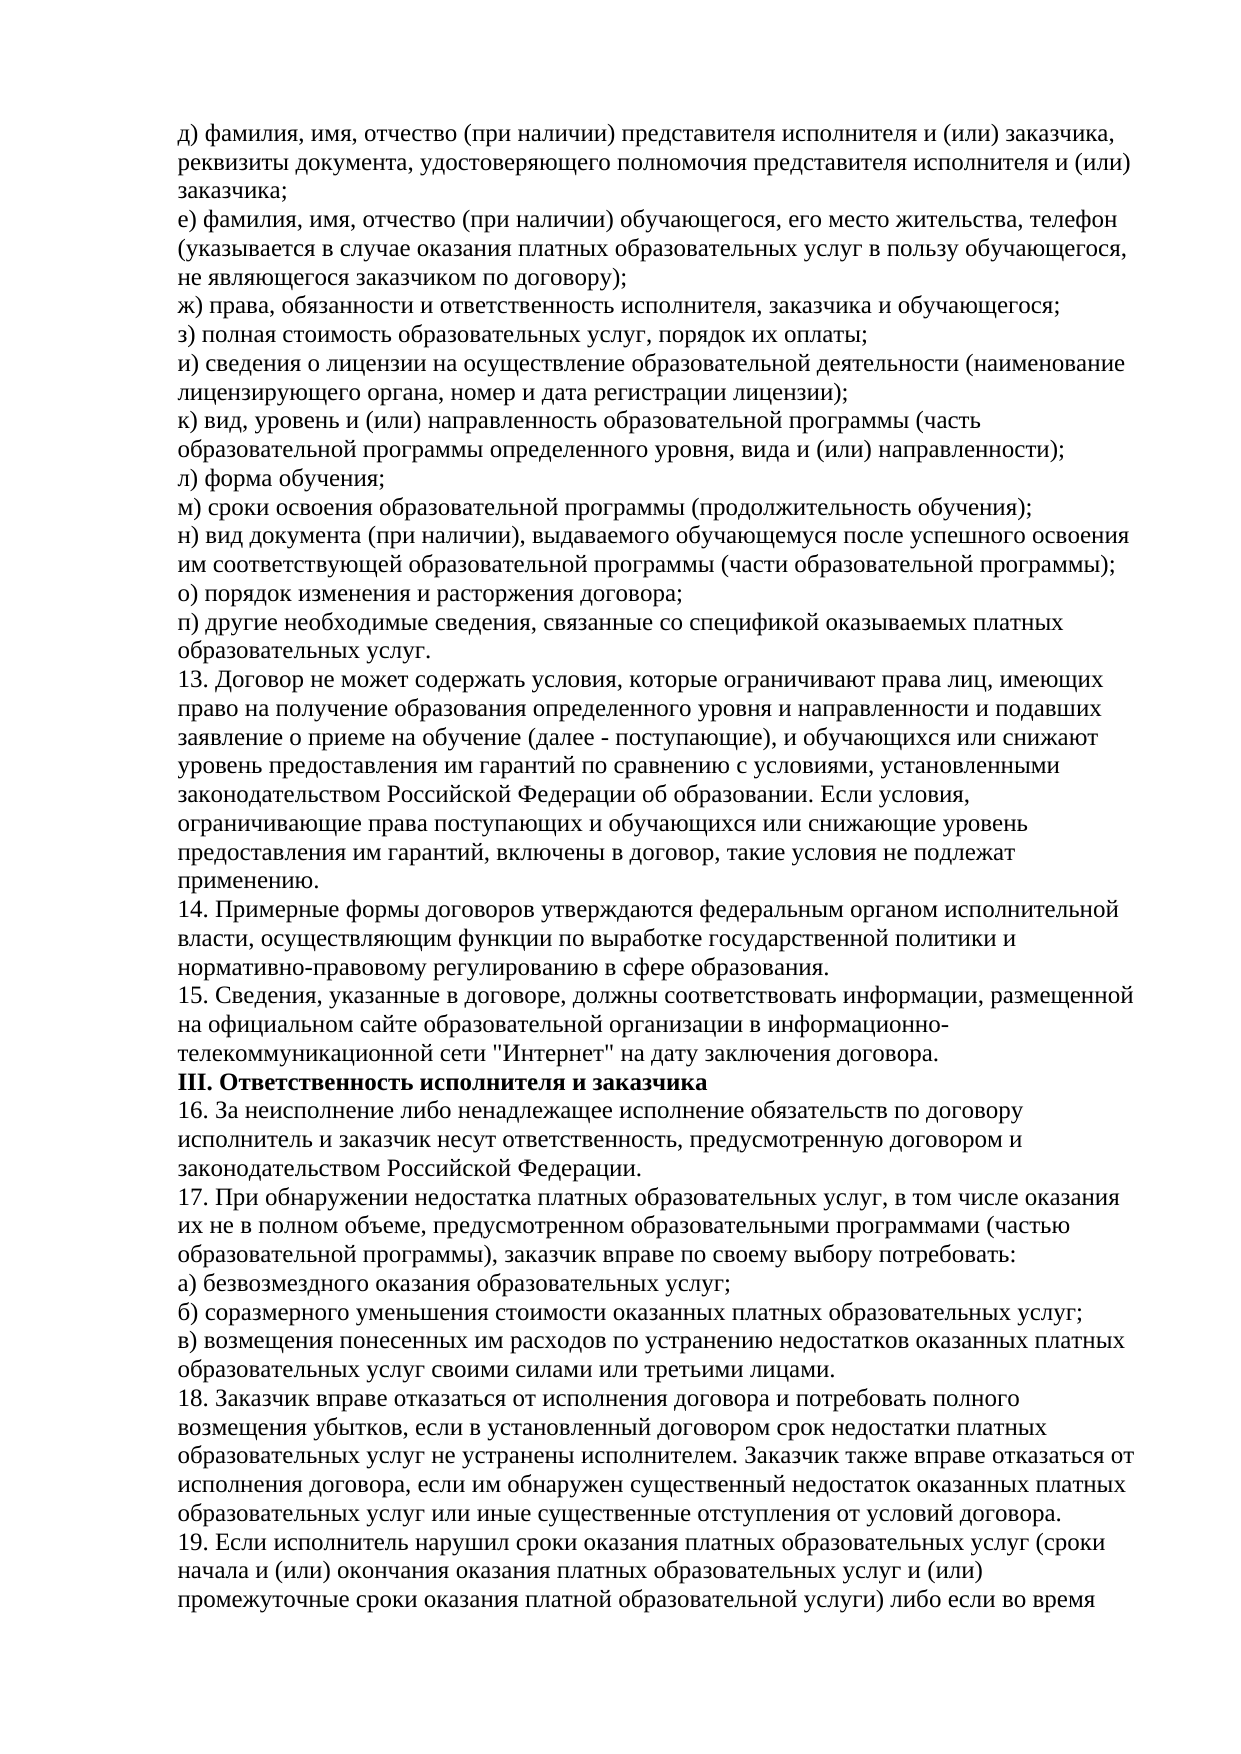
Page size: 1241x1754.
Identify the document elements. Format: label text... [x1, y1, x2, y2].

text и) сведения о лицензии на осуществление образовательной деятельности (наименование лицензирующего органа, номер и дата регистрации лицензии); [177, 348, 1152, 406]
text 17. При обнаружении недостатка платных образовательных услуг, в том числе оказания их не в полном объеме, предусмотренном образовательными программами (частью образовательной программы), заказчик вправе по своему выбору потребовать: [177, 1182, 1152, 1268]
text п) другие необходимые сведения, связанные со спецификой оказываемых платных образовательных услуг. [177, 607, 1152, 664]
text к) вид, уровень и (или) направленность образовательной программы (часть образовательной программы определенного уровня, вида и (или) направленности); [177, 406, 1152, 463]
text л) форма обучения; [177, 463, 1152, 492]
text 13. Договор не может содержать условия, которые ограничивают права лиц, имеющих право на получение образования определенного уровня и направленности и подавших заявление о приеме на обучение (далее - поступающие), и обучающихся или снижают уровень предоставления им гарантий по сравнению с условиями, установленными законодательством Российской Федерации об образовании. Если условия, ограничивающие права поступающих и обучающихся или снижающие уровень предоставления им гарантий, включены в договор, такие условия не подлежат применению. [177, 664, 1152, 894]
text 15. Сведения, указанные в договоре, должны соответствовать информации, размещенной на официальном сайте образовательной организации в информационно-телекоммуникационной сети "Интернет" на дату заключения договора. [177, 981, 1152, 1067]
text м) сроки освоения образовательной программы (продолжительность обучения); [177, 492, 1152, 521]
text о) порядок изменения и расторжения договора; [177, 578, 1152, 607]
text д) фамилия, имя, отчество (при наличии) представителя исполнителя и (или) заказчика, реквизиты документа, удостоверяющего полномочия представителя исполнителя и (или) заказчика; [177, 118, 1152, 204]
text н) вид документа (при наличии), выдаваемого обучающемуся после успешного освоения им соответствующей образовательной программы (части образовательной программы); [177, 521, 1152, 578]
text з) полная стоимость образовательных услуг, порядок их оплаты; [177, 319, 1152, 348]
text е) фамилия, имя, отчество (при наличии) обучающегося, его место жительства, телефон (указывается в случае оказания платных образовательных услуг в пользу обучающегося, не являющегося заказчиком по договору); [177, 204, 1152, 291]
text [177, 1527, 1152, 1613]
text ж) права, обязанности и ответственность исполнителя, заказчика и обучающегося; [177, 291, 1152, 319]
text а) безвозмездного оказания образовательных услуг; [177, 1268, 1152, 1297]
text в) возмещения понесенных им расходов по устранению недостатков оказанных платных образовательных услуг своими силами или третьими лицами. [177, 1326, 1152, 1383]
text 16. За неисполнение либо ненадлежащее исполнение обязательств по договору исполнитель и заказчик несут ответственность, предусмотренную договором и законодательством Российской Федерации. [177, 1096, 1152, 1182]
text 18. Заказчик вправе отказаться от исполнения договора и потребовать полного возмещения убытков, если в установленный договором срок недостатки платных образовательных услуг не устранены исполнителем. Заказчик также вправе отказаться от исполнения договора, если им обнаружен существенный недостаток оказанных платных образовательных услуг или иные существенные отступления от условий договора. [177, 1383, 1152, 1527]
text 14. Примерные формы договоров утверждаются федеральным органом исполнительной власти, осуществляющим функции по выработке государственной политики и нормативно-правовому регулированию в сфере образования. [177, 894, 1152, 981]
text б) соразмерного уменьшения стоимости оказанных платных образовательных услуг; [177, 1297, 1152, 1326]
text III. Ответственность исполнителя и заказчика [177, 1067, 1152, 1096]
